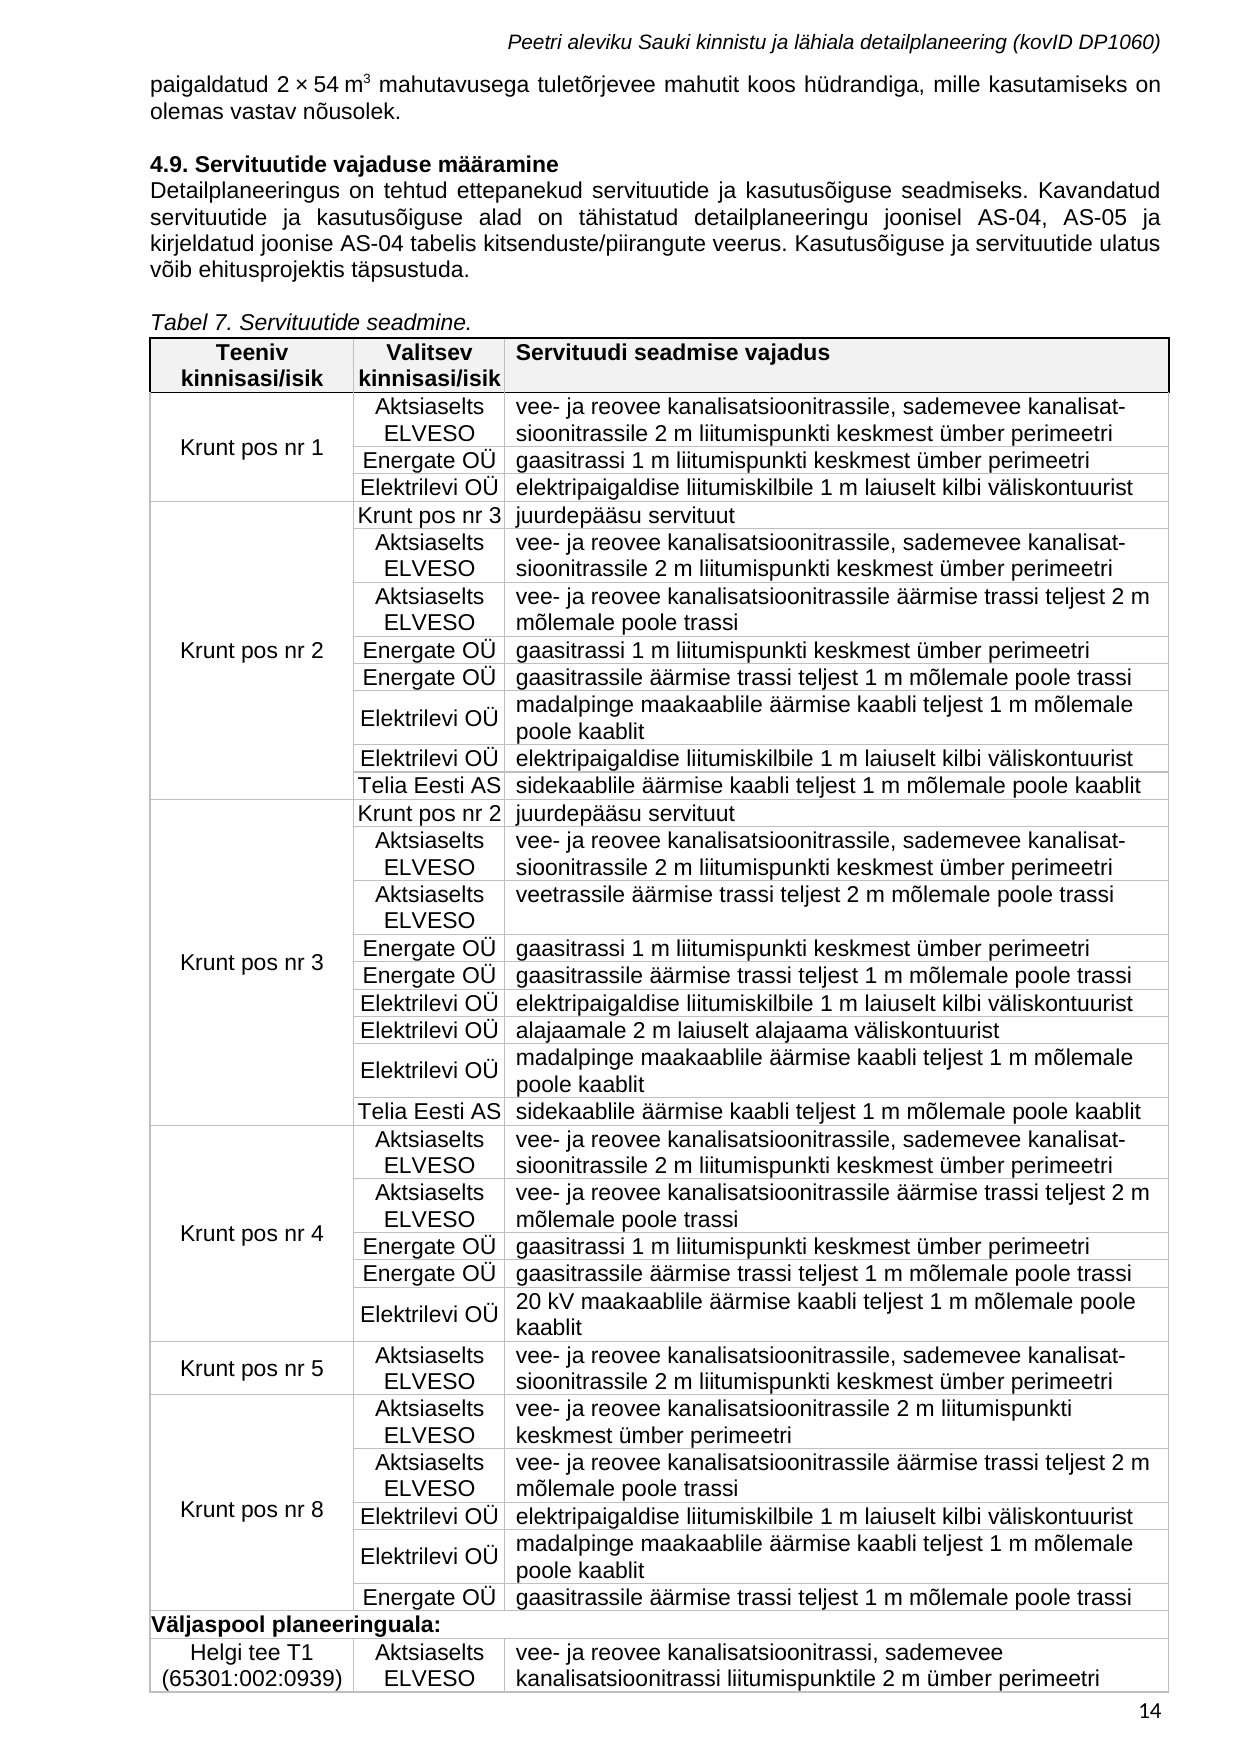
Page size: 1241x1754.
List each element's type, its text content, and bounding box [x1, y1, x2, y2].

table_cell Aktsiaselts ELVESO [354, 529, 504, 582]
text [150, 70, 1161, 124]
table_cell madalpinge maakaablile äärmise kaabli teljest 1 m mõlemale poole kaablit [505, 1530, 1168, 1583]
table_cell Telia Eesti AS [354, 773, 504, 799]
table_cell vee- ja reovee kanalisatsioonitrassile 2 m liitumispunkti keskmest ümber perimeetri [505, 1395, 1168, 1448]
table_cell Energate OÜ [354, 637, 504, 663]
table_header Servituudi seadmise vajadus [505, 339, 1168, 392]
table_cell Aktsiaselts ELVESO [354, 1126, 504, 1178]
table_cell Energate OÜ [354, 1584, 504, 1610]
table_cell Energate OÜ [354, 447, 504, 473]
table_cell juurdepääsu servituut [505, 502, 1168, 528]
table_cell Aktsiaselts ELVESO [354, 827, 504, 880]
table_cell Energate OÜ [354, 962, 504, 988]
table_cell madalpinge maakaablile äärmise kaabli teljest 1 m mõlemale poole kaablit [505, 1044, 1168, 1097]
table_cell Telia Eesti AS [354, 1098, 504, 1124]
table_cell elektripaigaldise liitumiskilbile 1 m laiuselt kilbi väliskontuurist [505, 474, 1168, 501]
table_cell Krunt pos nr 4 [151, 1126, 353, 1341]
table_header Valitsev kinnisasi/isik [354, 339, 504, 392]
table_cell gaasitrassile äärmise trassi teljest 1 m mõlemale poole trassi [505, 1584, 1168, 1610]
table_cell Krunt pos nr 2 [354, 800, 504, 826]
table_cell Energate OÜ [354, 1233, 504, 1259]
table_cell vee- ja reovee kanalisatsioonitrassile äärmise trassi teljest 2 m mõlemale poole trassi [505, 1179, 1168, 1232]
table_cell Elektrilevi OÜ [354, 1288, 504, 1341]
table_cell Aktsiaselts ELVESO [354, 1449, 504, 1502]
text Detailplaneeringus on tehtud ettepanekud servituutide ja kasutusõiguse seadmiseks. Kavandatud servituutide ja kasutusõiguse alad on tähistatud detailplaneeringu joonisel AS-04, AS-05 ja kirjeldatud joonise AS-04 tabelis kitsenduste/piirangute veerus. Kasutusõiguse ja servituutide ulatus võib ehitusprojektis täpsustuda. [150, 177, 1161, 282]
table_cell vee- ja reovee kanalisatsioonitrassile, sademevee kanalisat-sioonitrassile 2 m liitumispunkti keskmest ümber perimeetri [505, 529, 1168, 582]
table_cell Krunt pos nr 8 [151, 1395, 353, 1610]
table_cell vee- ja reovee kanalisatsioonitrassile, sademevee kanalisat-sioonitrassile 2 m liitumispunkti keskmest ümber perimeetri [505, 1126, 1168, 1178]
table_cell gaasitrassile äärmise trassi teljest 1 m mõlemale poole trassi [505, 1260, 1168, 1287]
table_cell Energate OÜ [354, 664, 504, 690]
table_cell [151, 1639, 353, 1691]
table_cell Aktsiaselts ELVESO [354, 1639, 504, 1691]
subtitle Servituutide vajaduse määramine [150, 151, 1161, 177]
table_cell gaasitrassi 1 m liitumispunkti keskmest ümber perimeetri [505, 637, 1168, 663]
table_cell Aktsiaselts ELVESO [354, 881, 504, 934]
table_cell sidekaablile äärmise kaabli teljest 1 m mõlemale poole kaablit [505, 1098, 1168, 1124]
table_cell gaasitrassile äärmise trassi teljest 1 m mõlemale poole trassi [505, 664, 1168, 690]
table_cell madalpinge maakaablile äärmise kaabli teljest 1 m mõlemale poole kaablit [505, 691, 1168, 744]
table_cell alajaamale 2 m laiuselt alajaama väliskontuurist [505, 1017, 1168, 1043]
table_cell elektripaigaldise liitumiskilbile 1 m laiuselt kilbi väliskontuurist [505, 990, 1168, 1016]
table_header Teeniv kinnisasi/isik [151, 339, 353, 392]
table_cell Elektrilevi OÜ [354, 990, 504, 1016]
table_cell Krunt pos nr 3 [354, 502, 504, 528]
table_cell Elektrilevi OÜ [354, 691, 504, 744]
table_cell vee- ja reovee kanalisatsioonitrassile äärmise trassi teljest 2 m mõlemale poole trassi [505, 1449, 1168, 1502]
table_cell Krunt pos nr 3 [151, 800, 353, 1124]
table_cell veetrassile äärmise trassi teljest 2 m mõlemale poole trassi [505, 881, 1168, 934]
table_cell vee- ja reovee kanalisatsioonitrassile, sademevee kanalisat-sioonitrassile 2 m liitumispunkti keskmest ümber perimeetri [505, 393, 1168, 446]
table_cell Elektrilevi OÜ [354, 1017, 504, 1043]
table_cell vee- ja reovee kanalisatsioonitrassi, sademevee kanalisatsioonitrassi liitumispunktile 2 m ümber perimeetri [505, 1639, 1168, 1691]
table_cell Aktsiaselts ELVESO [354, 1395, 504, 1448]
table_cell Elektrilevi OÜ [354, 474, 504, 501]
table_cell Krunt pos nr 1 [151, 393, 353, 501]
table_cell gaasitrassi 1 m liitumispunkti keskmest ümber perimeetri [505, 447, 1168, 473]
table_cell gaasitrassile äärmise trassi teljest 1 m mõlemale poole trassi [505, 962, 1168, 988]
table_cell gaasitrassi 1 m liitumispunkti keskmest ümber perimeetri [505, 935, 1168, 961]
table_cell Aktsiaselts ELVESO [354, 393, 504, 446]
table_cell Elektrilevi OÜ [354, 1044, 504, 1097]
table_cell 20 kV maakaablile äärmise kaabli teljest 1 m mõlemale poole kaablit [505, 1288, 1168, 1341]
table_cell Aktsiaselts ELVESO [354, 1179, 504, 1232]
table_cell elektripaigaldise liitumiskilbile 1 m laiuselt kilbi väliskontuurist [505, 1503, 1168, 1529]
table_cell Elektrilevi OÜ [354, 745, 504, 771]
table_cell juurdepääsu servituut [505, 800, 1168, 826]
table_cell gaasitrassi 1 m liitumispunkti keskmest ümber perimeetri [505, 1233, 1168, 1259]
table_cell Elektrilevi OÜ [354, 1503, 504, 1529]
table_cell Energate OÜ [354, 1260, 504, 1287]
table_cell Väljaspool planeeringuala: [151, 1611, 1168, 1638]
table_cell Krunt pos nr 2 [151, 502, 353, 799]
table_cell Energate OÜ [354, 935, 504, 961]
table_cell Aktsiaselts ELVESO [354, 583, 504, 636]
table_cell vee- ja reovee kanalisatsioonitrassile äärmise trassi teljest 2 m mõlemale poole trassi [505, 583, 1168, 636]
table_cell vee- ja reovee kanalisatsioonitrassile, sademevee kanalisat-sioonitrassile 2 m liitumispunkti keskmest ümber perimeetri [505, 827, 1168, 880]
table_cell elektripaigaldise liitumiskilbile 1 m laiuselt kilbi väliskontuurist [505, 745, 1168, 771]
table_cell Aktsiaselts ELVESO [354, 1342, 504, 1394]
table_cell vee- ja reovee kanalisatsioonitrassile, sademevee kanalisat-sioonitrassile 2 m liitumispunkti keskmest ümber perimeetri [505, 1342, 1168, 1394]
table_cell Elektrilevi OÜ [354, 1530, 504, 1583]
table_cell Krunt pos nr 5 [151, 1342, 353, 1394]
table_cell sidekaablile äärmise kaabli teljest 1 m mõlemale poole kaablit [505, 773, 1168, 799]
text Tabel 7. Servituutide seadmine. [150, 309, 1161, 335]
